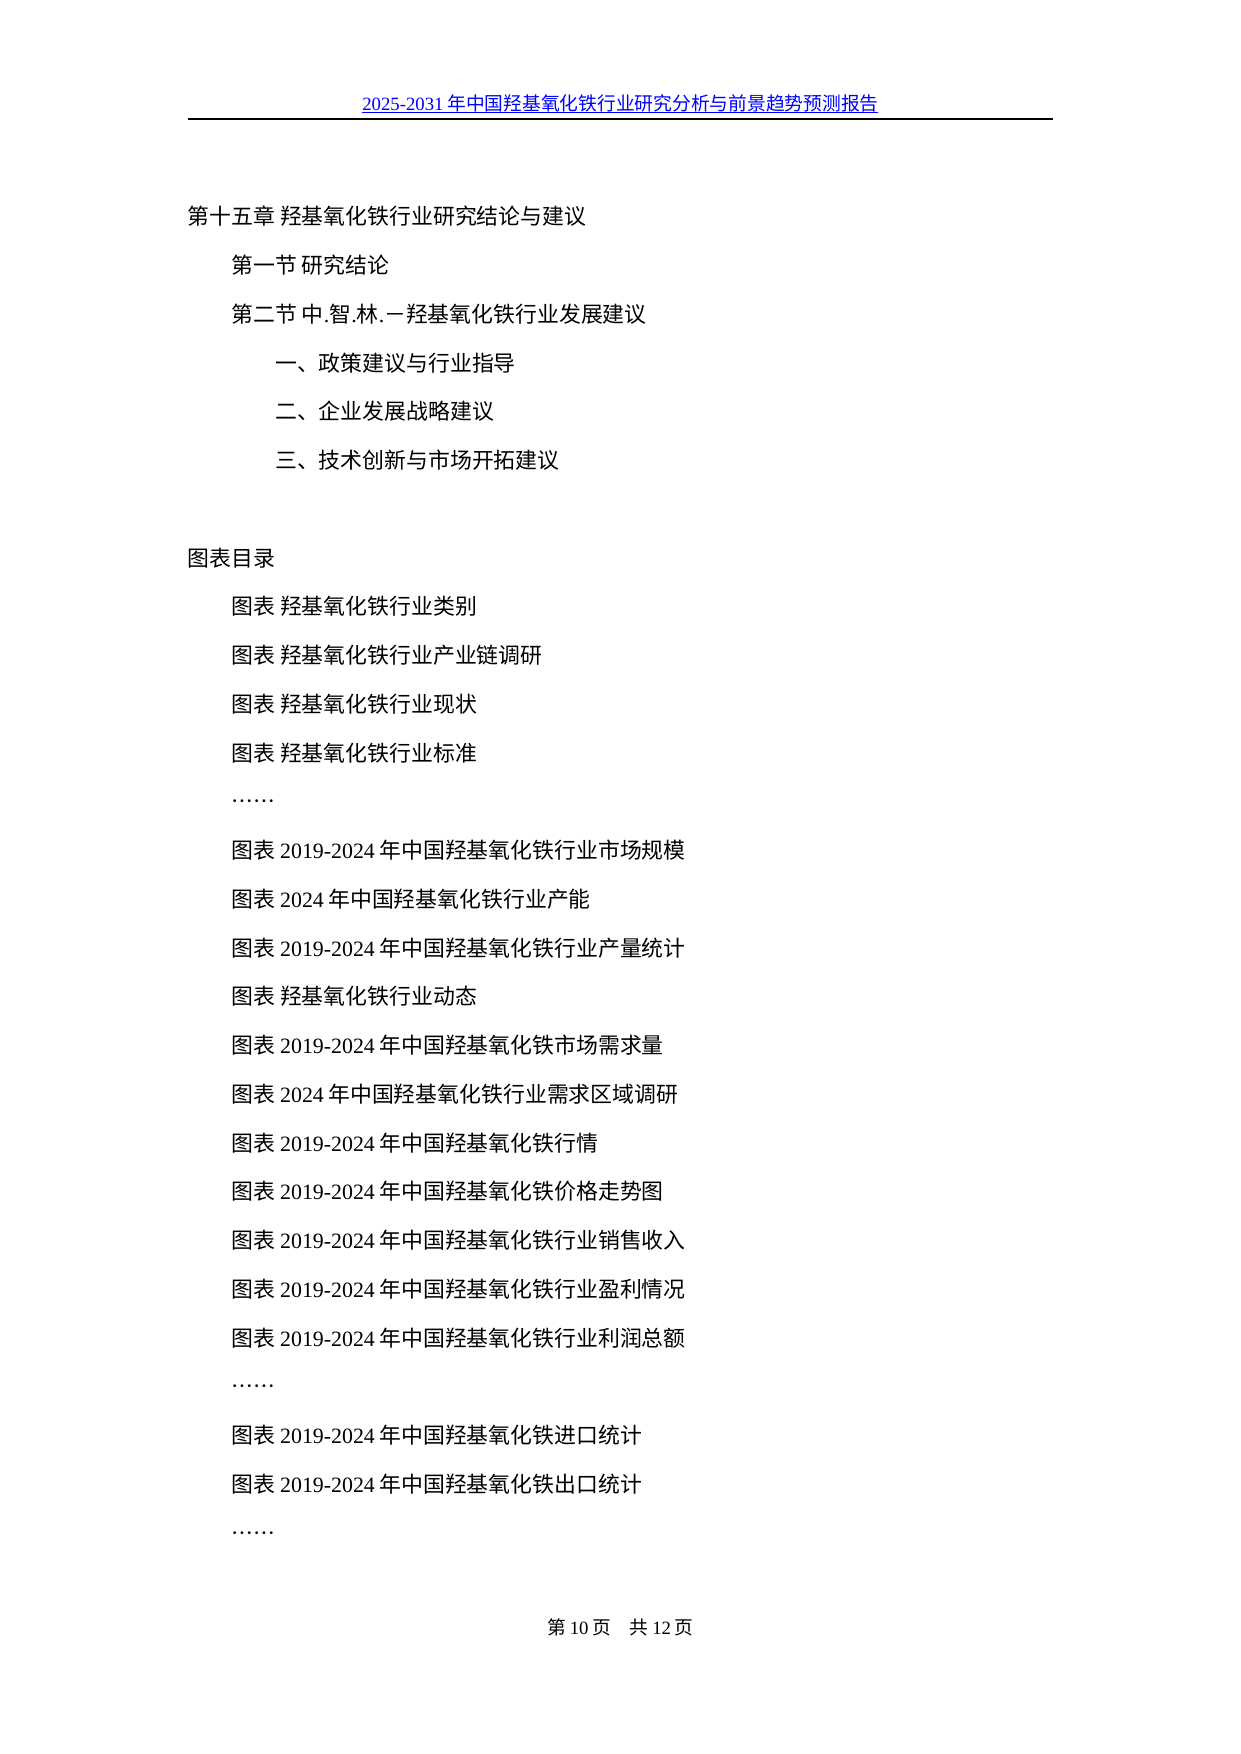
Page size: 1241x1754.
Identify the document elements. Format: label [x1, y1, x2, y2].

text [187, 150, 1053, 1548]
